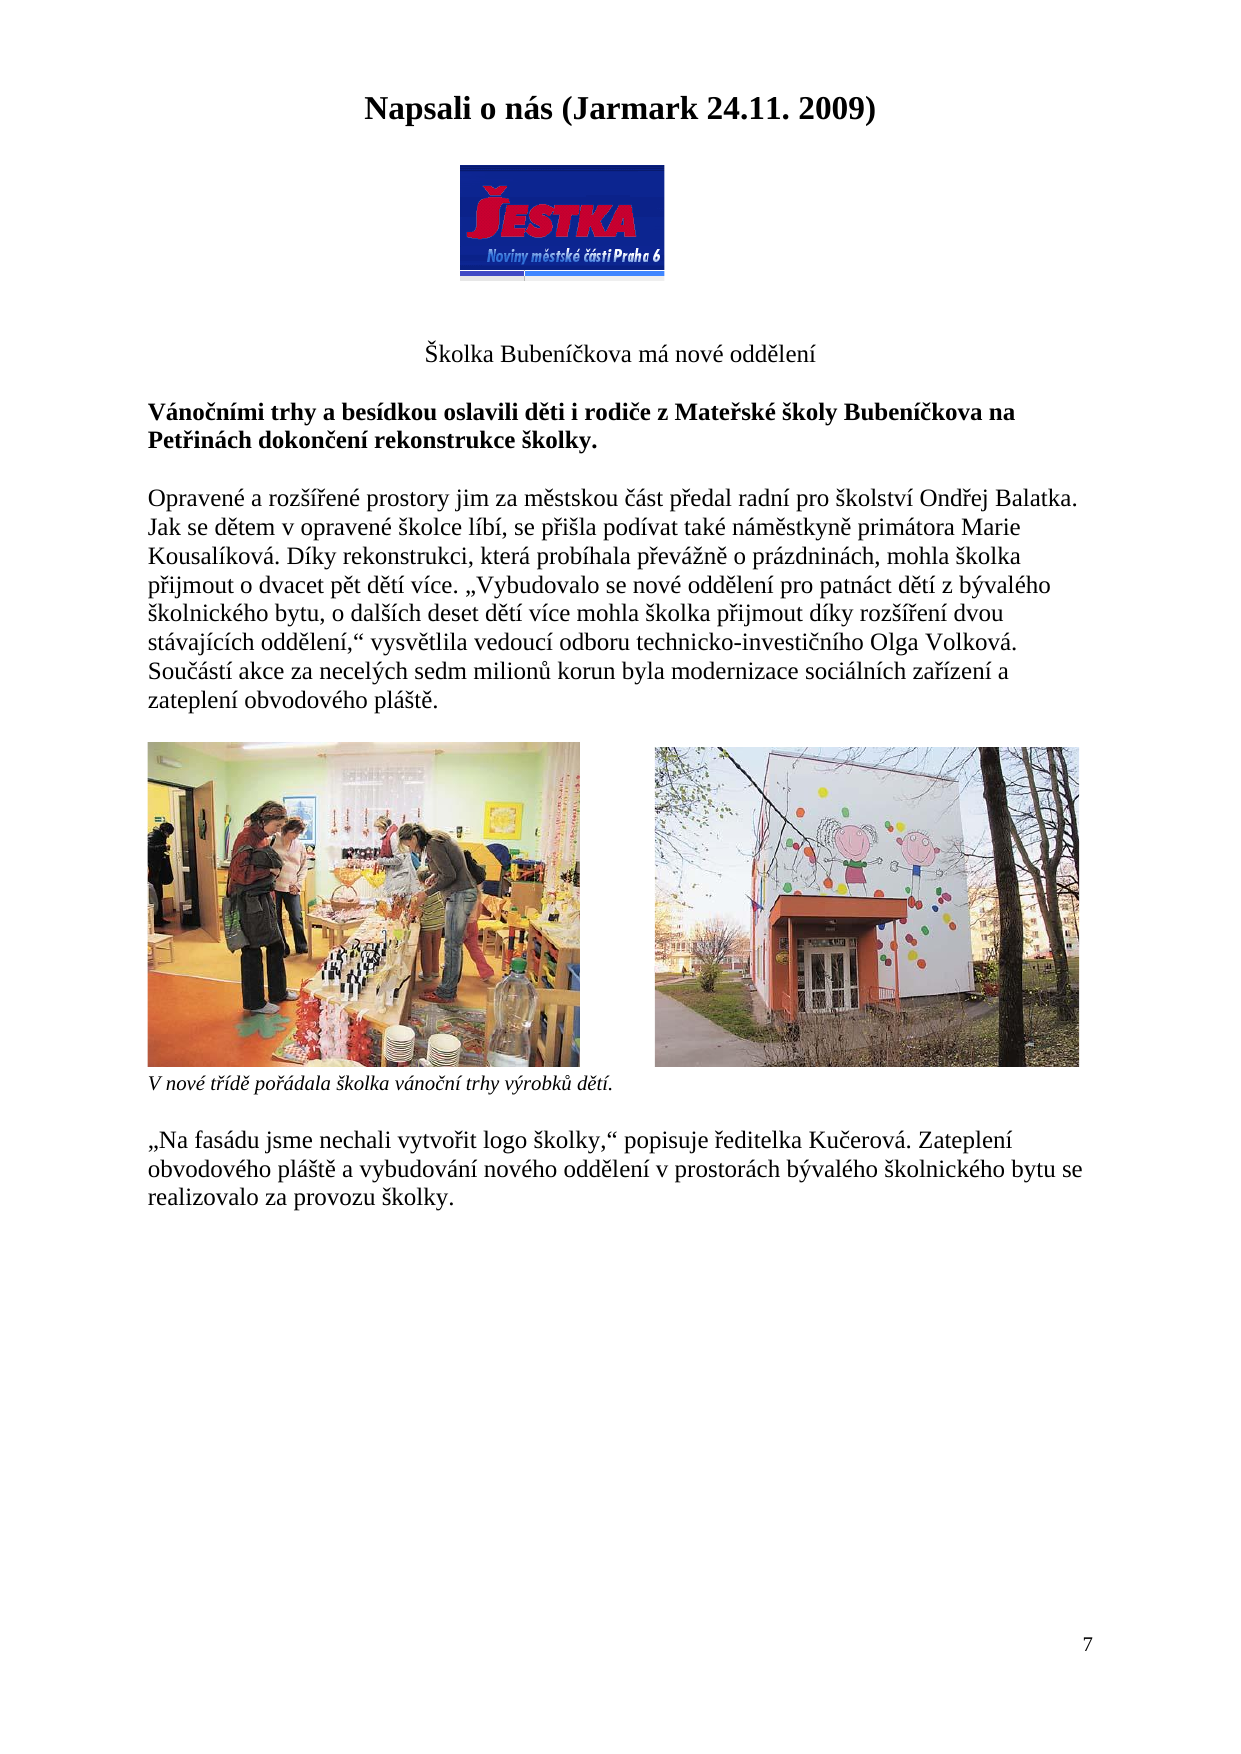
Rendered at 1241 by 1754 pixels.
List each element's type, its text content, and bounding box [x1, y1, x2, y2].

text „Na fasádu jsme nechali vytvořit logo školky,“ popisuje ředitelka Kučerová. Zateplení obvodového pláště a vybudování nového oddělení v prostorách bývalého školnického bytu se realizovalo za provozu školky. [148, 1125, 1092, 1211]
text Opravené a rozšířené prostory jim za městskou část předal radní pro školství Ondřej Balatka. Jak se dětem v opravené školce líbí, se přišla podívat také náměstkyně primátora Marie Kousalíková. Díky rekonstrukci, která probíhala převážně o prázdninách, mohla školka přijmout o dvacet pět dětí více. „Vybudovalo se nové oddělení pro patnáct dětí z bývalého školnického bytu, o dalších deset dětí více mohla školka přijmout díky rozšíření dvou stávajících oddělení,“ vysvětlila vedoucí odboru technicko-investičního Olga Volková. Součástí akce za necelých sedm milionů korun byla modernizace sociálních zařízení a zateplení obvodového pláště. [148, 483, 1092, 713]
picture [460, 165, 665, 281]
text Vánočními trhy a besídkou oslavili děti i rodiče z Mateřské školy Bubeníčkova na Petřinách dokončení rekonstrukce školky. [148, 397, 1092, 454]
picture [654, 747, 1080, 1067]
picture [147, 742, 580, 1067]
text Školka Bubeníčkova má nové oddělení [148, 339, 1092, 368]
text Napsali o nás (Jarmark 24.11. 2009) [148, 89, 1092, 127]
